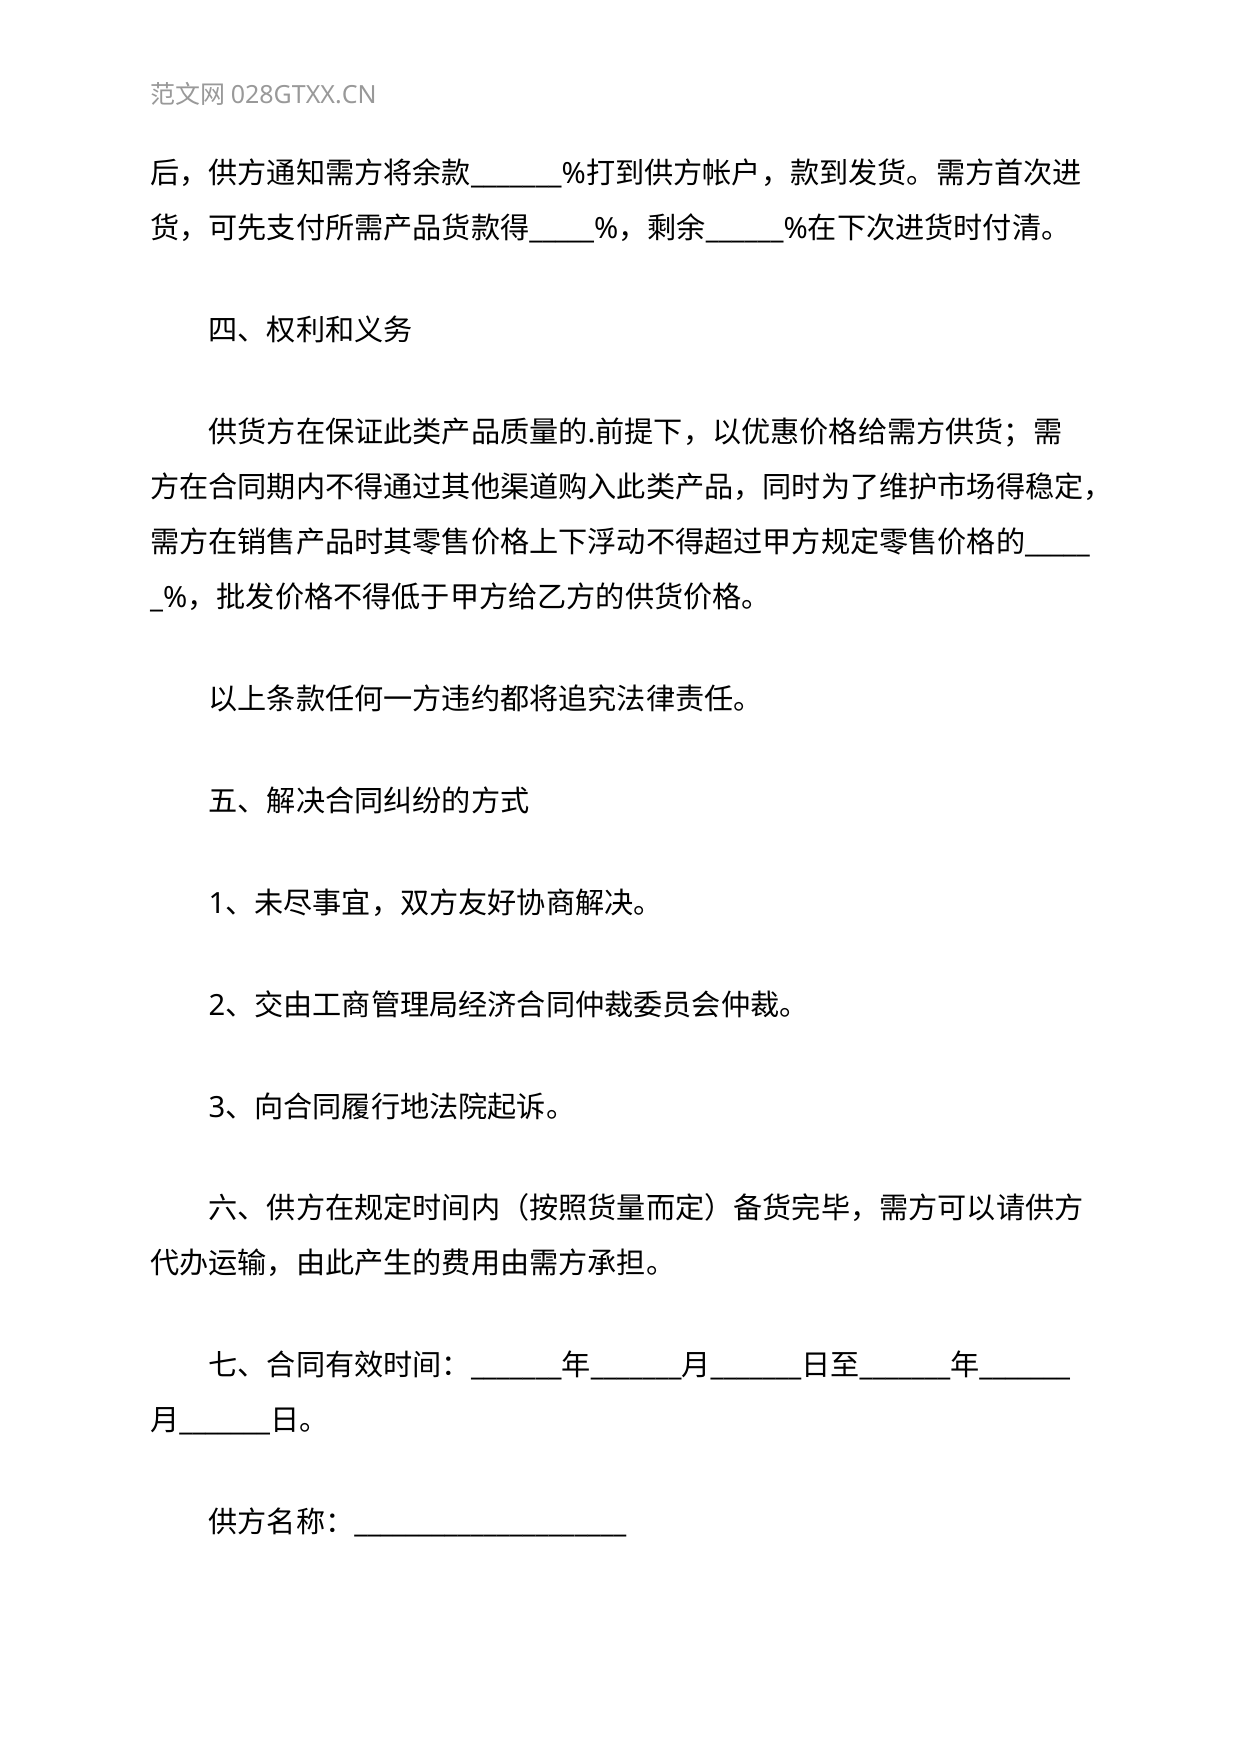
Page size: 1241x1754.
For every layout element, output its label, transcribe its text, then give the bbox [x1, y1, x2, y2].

text 供货方在保证此类产品质量的.前提下，以优惠价格给需方供货；需方在合同期内不得通过其他渠道购入此类产品，同时为了维护市场得稳定，需方在销售产品时其零售价格上下浮动不得超过甲方规定零售价格的______%，批发价格不得低于甲方给乙方的供货价格。 [150, 409, 1090, 616]
text 四、权利和义务 [150, 307, 1090, 349]
text 2、交由工商管理局经济合同仲裁委员会仲裁。 [150, 981, 1090, 1023]
text 供方名称：_____________________ [150, 1499, 1090, 1541]
text 七、合同有效时间：_______年_______月_______日至_______年_______月_______日。 [150, 1342, 1090, 1439]
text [150, 150, 1090, 247]
text 3、向合同履行地法院起诉。 [150, 1083, 1090, 1126]
text 以上条款任何一方违约都将追究法律责任。 [150, 676, 1090, 718]
text 六、供方在规定时间内（按照货量而定）备货完毕，需方可以请供方代办运输，由此产生的费用由需方承担。 [150, 1185, 1090, 1282]
text 1、未尽事宜，双方友好协商解决。 [150, 879, 1090, 922]
text 五、解决合同纠纷的方式 [150, 777, 1090, 820]
